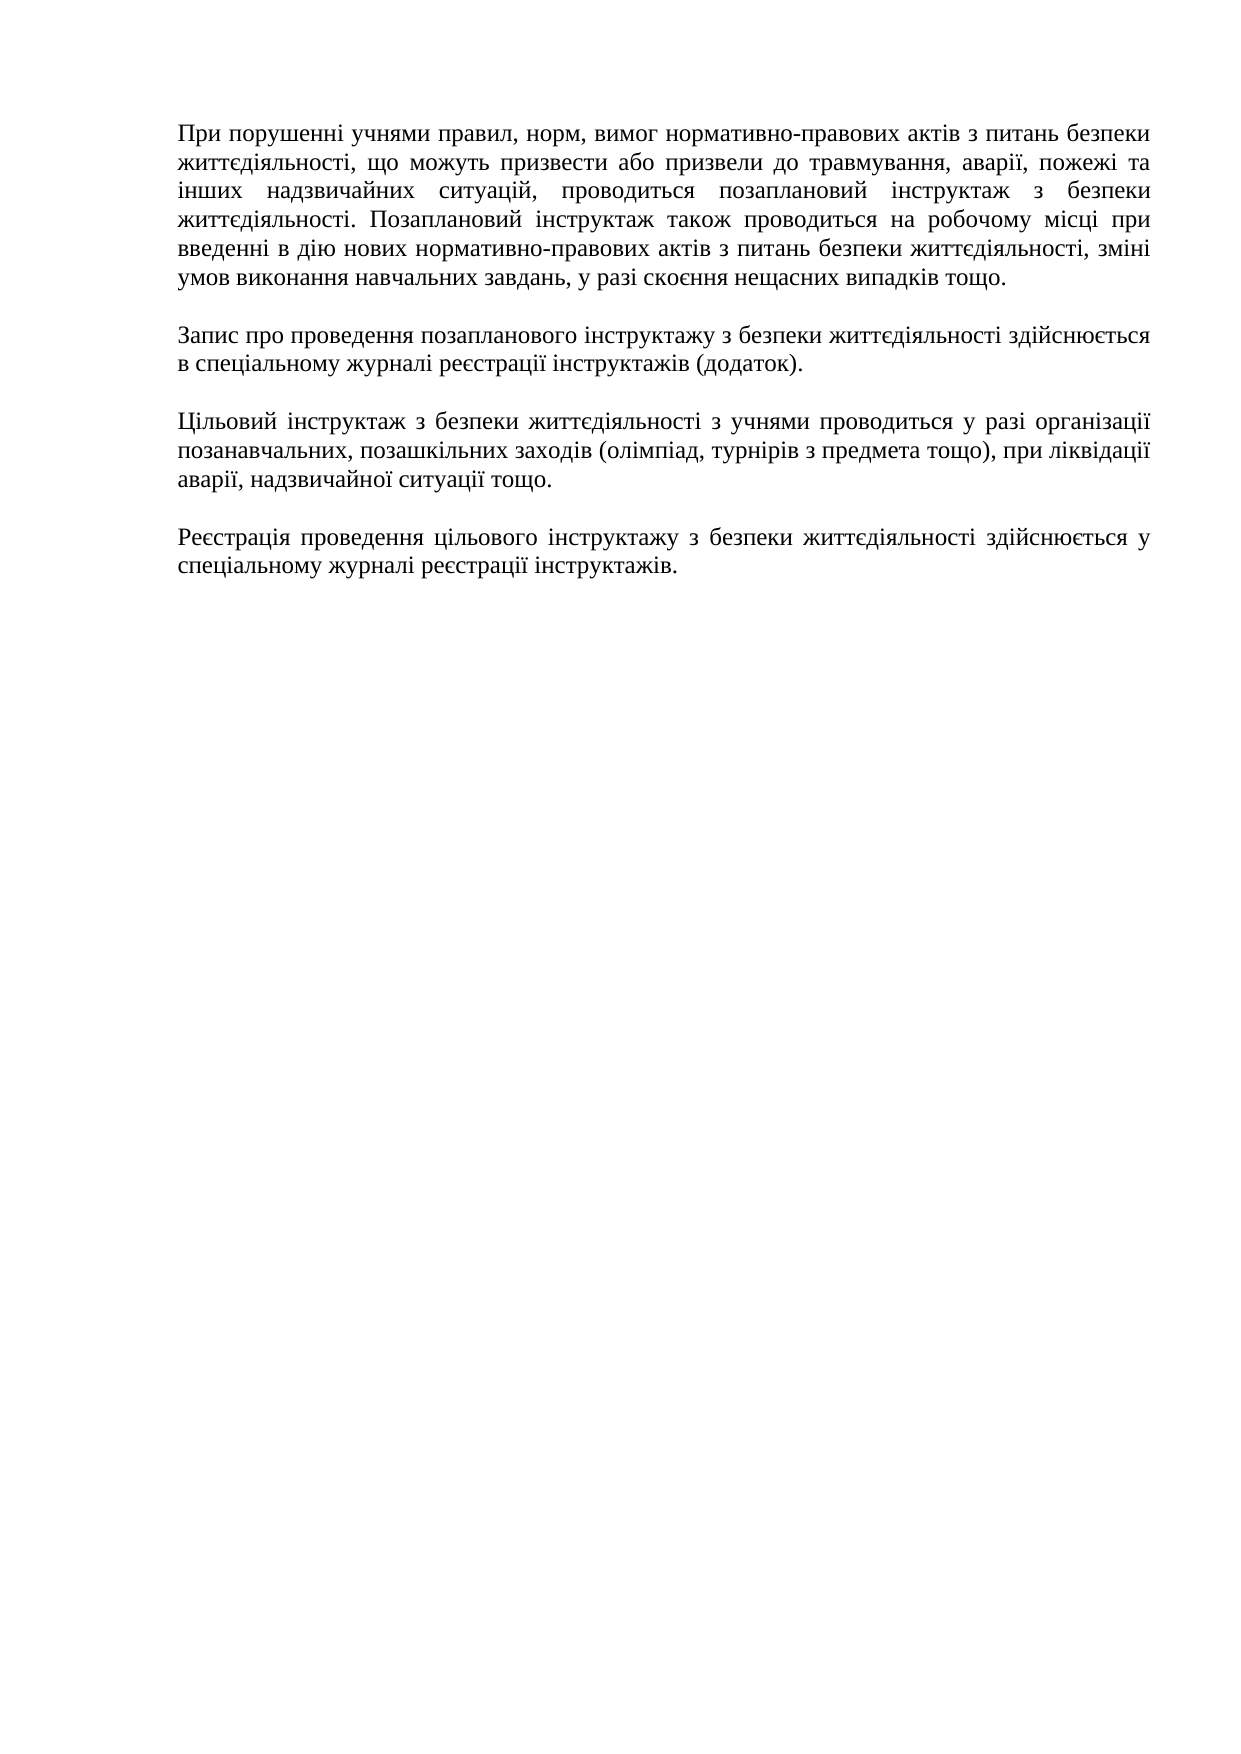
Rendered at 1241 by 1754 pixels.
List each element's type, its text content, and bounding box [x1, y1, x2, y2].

text Цільовий інструктаж з безпеки життєдіяльності з учнями проводиться у разі організації позанавчальних, позашкільних заходів (олімпіад, турнірів з предмета тощо), при ліквідації аварії, надзвичайної ситуації тощо. [177, 406, 1152, 493]
text Запис про проведення позапланового інструктажу з безпеки життєдіяльності здійснюється в спеціальному журналі реєстрації інструктажів (додаток). [177, 320, 1152, 377]
text Реєстрація проведення цільового інструктажу з безпеки життєдіяльності здійснюється у спеціальному журналі реєстрації інструктажів. [177, 522, 1152, 579]
text При порушенні учнями правил, норм, вимог нормативно-правових актів з питань безпеки життєдіяльності, що можуть призвести або призвели до травмування, аварії, пожежі та інших надзвичайних ситуацій, проводиться позаплановий інструктаж з безпеки життєдіяльності. Позаплановий інструктаж також проводиться на робочому місці при введенні в дію нових нормативно-правових актів з питань безпеки життєдіяльності, зміні умов виконання навчальних завдань, у разі скоєння нещасних випадків тощо. [177, 118, 1152, 291]
